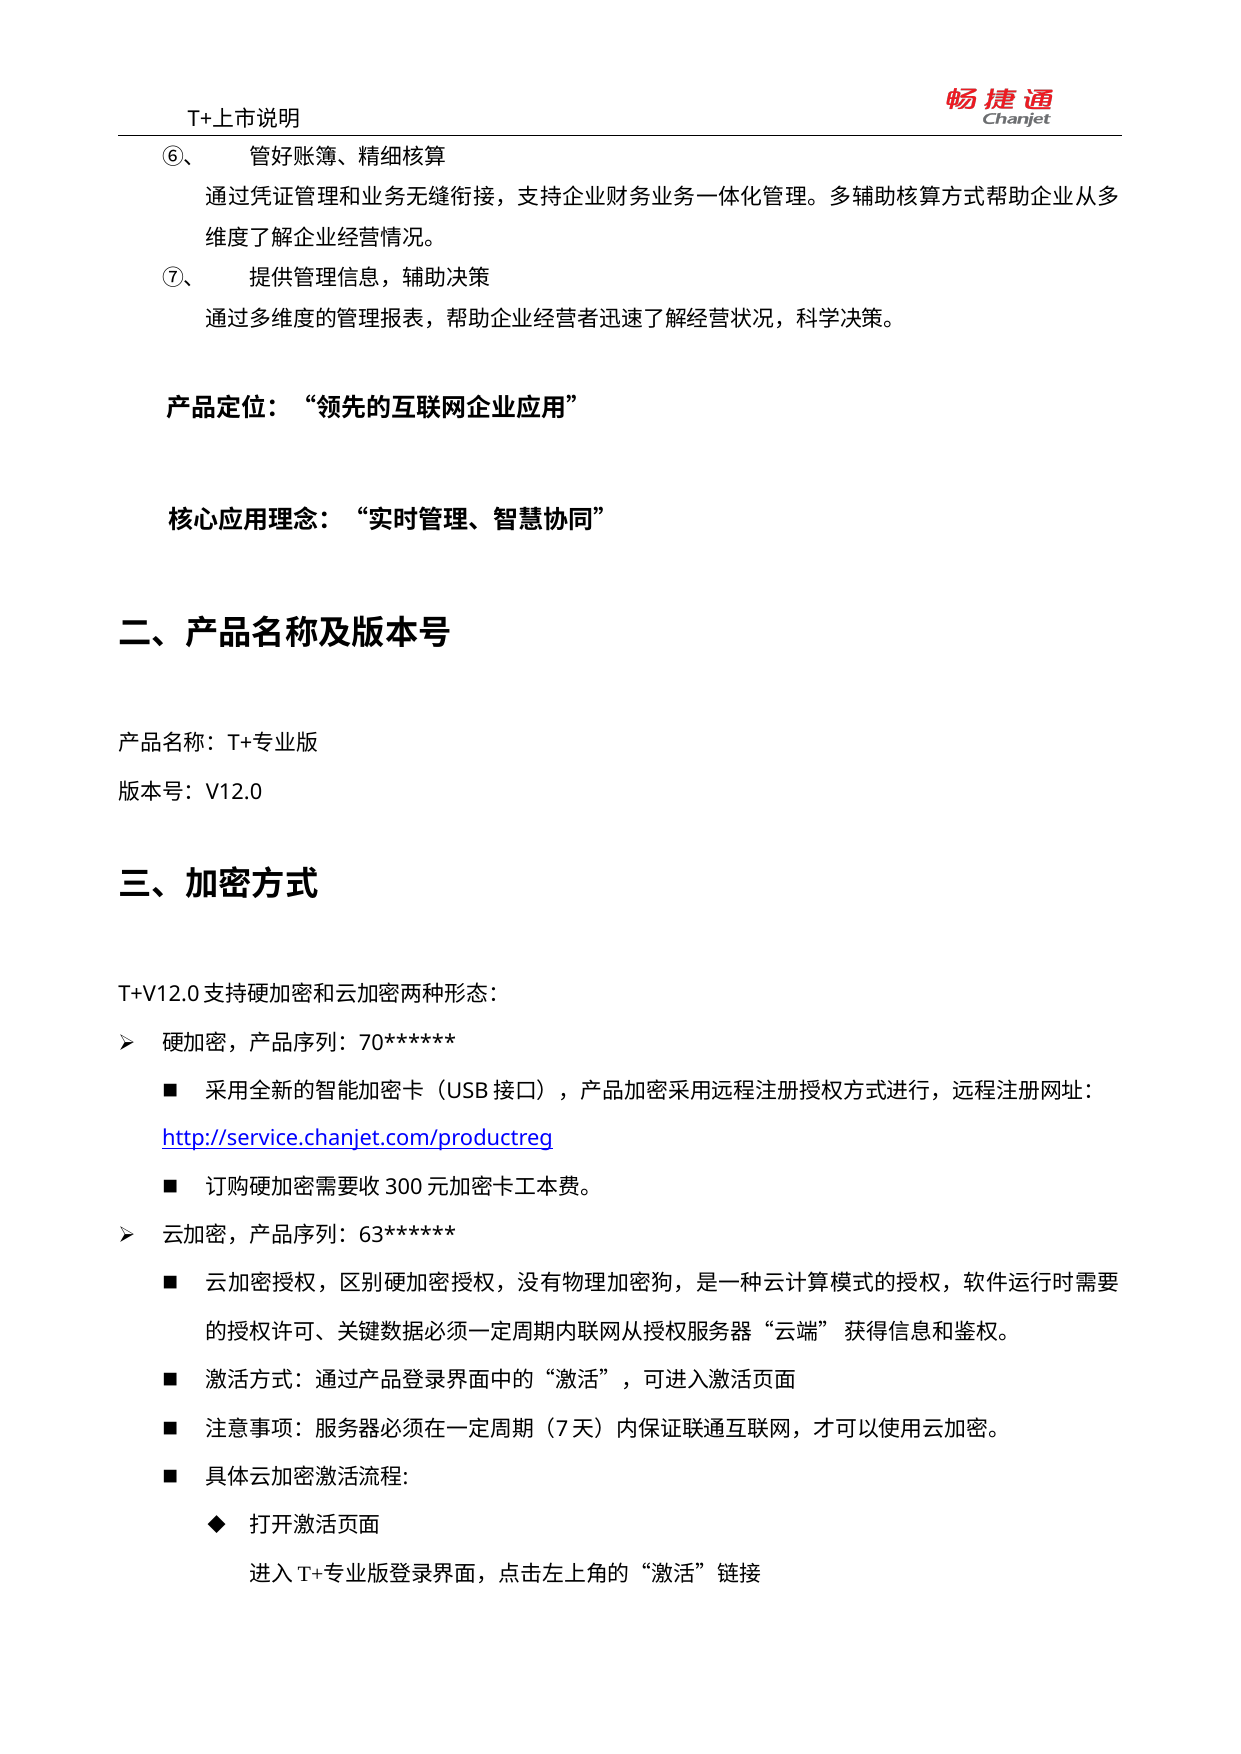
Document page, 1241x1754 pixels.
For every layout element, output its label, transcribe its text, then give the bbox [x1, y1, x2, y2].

list 提供管理信息，辅助决策 [162, 260, 1122, 292]
subtitle 二、产品名称及版本号 [118, 598, 1122, 663]
text 通过多维度的管理报表，帮助企业经营者迅速了解经营状况，科学决策。 [118, 300, 1122, 333]
list 打开激活页面 [206, 1507, 1122, 1539]
text 进入T+专业版登录界面，点击左上角的“激活”链接 [206, 1555, 1122, 1588]
subtitle 三、加密方式 [118, 849, 1122, 914]
list http://service.chanjet.com/productreg [162, 1121, 1122, 1153]
text 版本号：V12.0 [118, 773, 1122, 806]
list 管好账簿、精细核算 [162, 138, 1122, 171]
list 采用全新的智能加密卡（USB接口），产品加密采用远程注册授权方式进行，远程注册网址： [162, 1073, 1122, 1105]
text T+V12.0支持硬加密和云加密两种形态： [118, 976, 1122, 1008]
list 云加密，产品序列：63****** [118, 1217, 1122, 1249]
text 产品定位：“领先的互联网企业应用” [129, 373, 1122, 438]
list 硬加密，产品序列：70****** [118, 1024, 1122, 1057]
list 订购硬加密需要收300元加密卡工本费。 [162, 1168, 1122, 1201]
list 注意事项：服务器必须在一定周期（7天）内保证联通互联网，才可以使用云加密。 [162, 1410, 1122, 1443]
text 通过凭证管理和业务无缝衔接，支持企业财务业务一体化管理。多辅助核算方式帮助企业从多维度了解企业经营情况。 [206, 179, 1122, 252]
text 核心应用理念：“实时管理、智慧协同” [118, 486, 1122, 551]
list 云加密授权，区别硬加密授权，没有物理加密狗，是一种云计算模式的授权，软件运行时需要的授权许可、关键数据必须一定周期内联网从授权服务器“云端” 获得信息和鉴权。 [162, 1265, 1122, 1346]
list 具体云加密激活流程: [162, 1459, 1122, 1491]
list 激活方式：通过产品登录界面中的“激活”，可进入激活页面 [162, 1362, 1122, 1394]
picture [946, 88, 1053, 127]
text 产品名称：T+专业版 [118, 725, 1122, 757]
